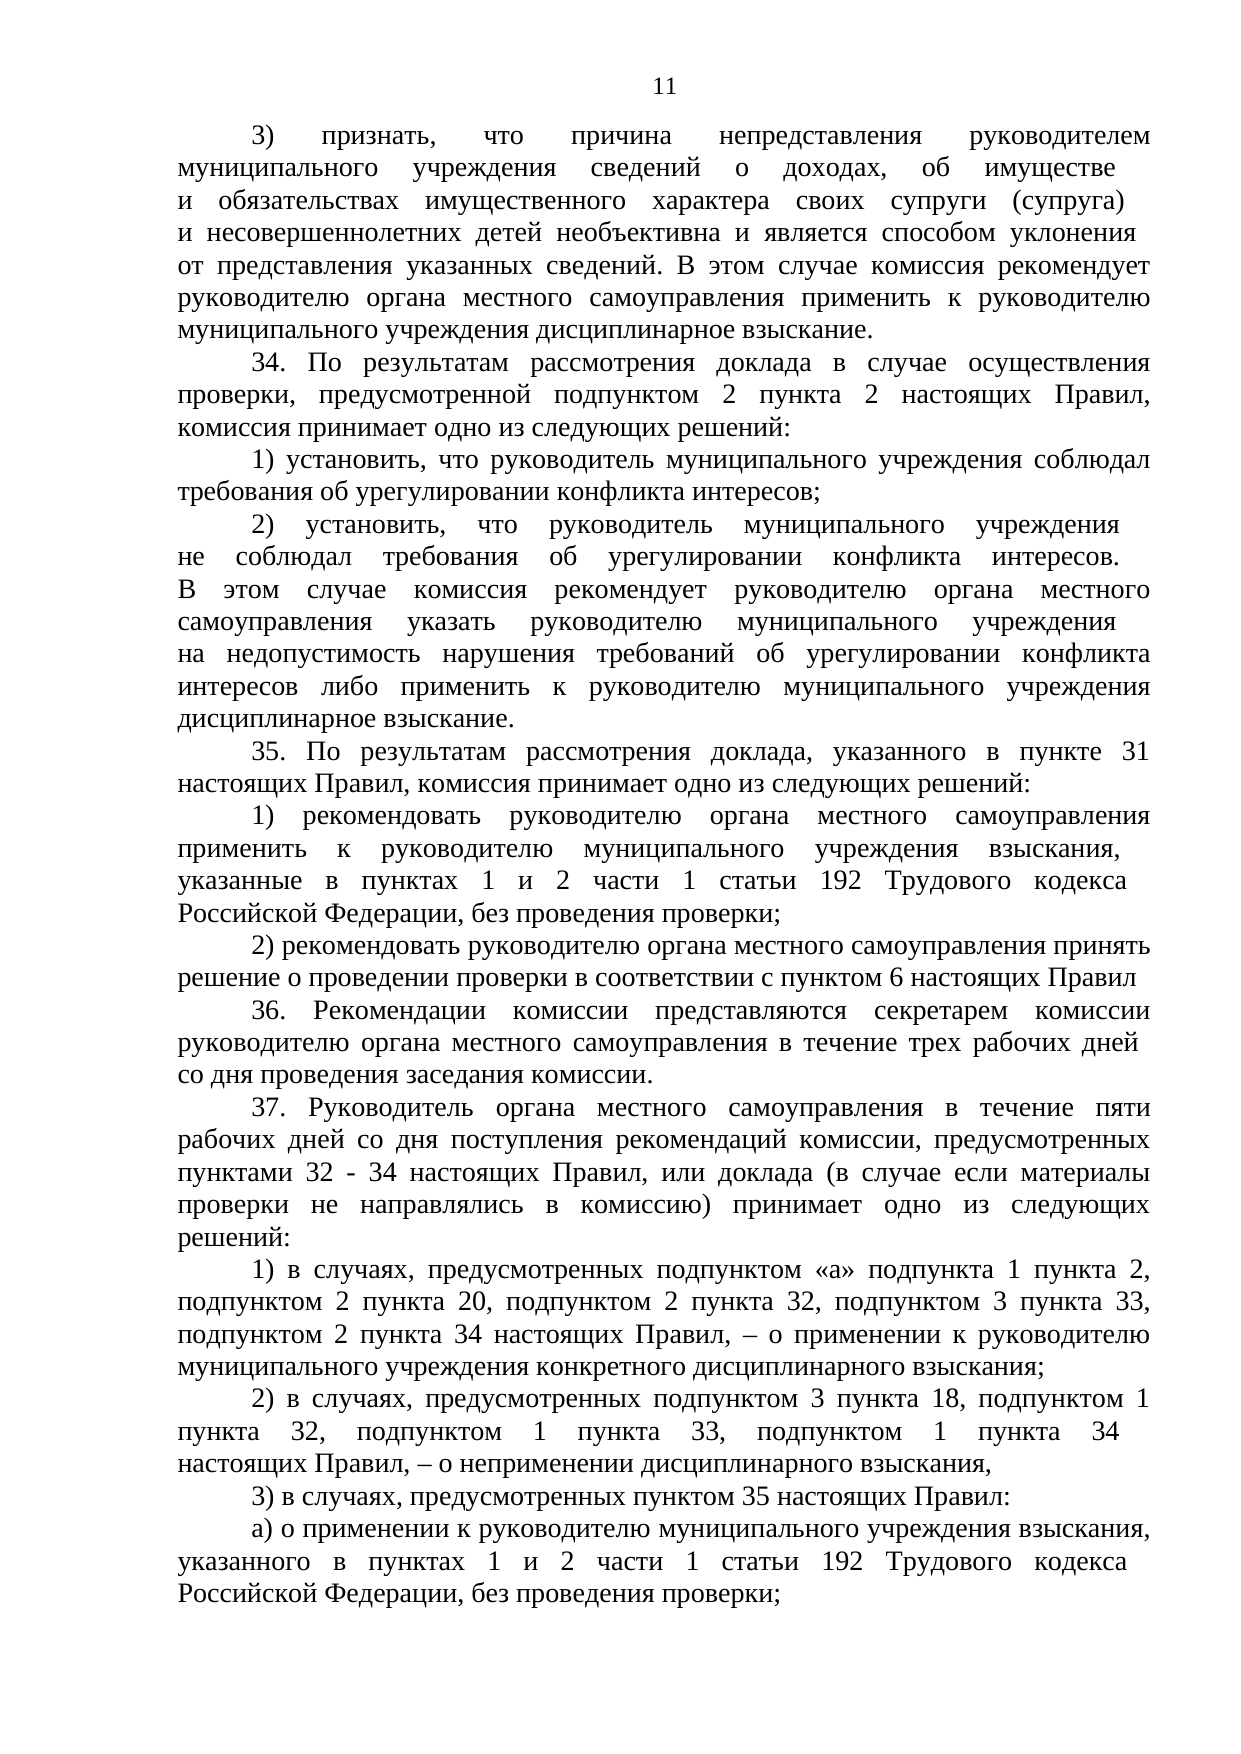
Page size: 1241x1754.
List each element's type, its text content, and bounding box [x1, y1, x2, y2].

text 36. Рекомендации комиссии представляются секретарем комиссии руководителю органа местного самоуправления в течение трех рабочих дней со дня проведения заседания комиссии. [177, 993, 1152, 1090]
text 1) установить, что руководитель муниципального учреждения соблюдал требования об урегулировании конфликта интересов; [177, 442, 1152, 507]
text 3) в случаях, предусмотренных пунктом 35 настоящих Правил: [177, 1479, 1152, 1511]
text 2) установить, что руководитель муниципального учреждения не соблюдал требования об урегулировании конфликта интересов. В этом случае комиссия рекомендует руководителю органа местного самоуправления указать руководителю муниципального учреждения на недопустимость нарушения требований об урегулировании конфликта интересов либо применить к руководителю муниципального учреждения дисциплинарное взыскание. [177, 507, 1152, 734]
text 3) признать, что причина непредставления руководителем муниципального учреждения сведений о доходах, об имуществе и обязательствах имущественного характера своих супруги (супруга) и несовершеннолетних детей необъективна и является способом уклонения от представления указанных сведений. В этом случае комиссия рекомендует руководителю органа местного самоуправления применить к руководителю муниципального учреждения дисциплинарное взыскание. [177, 118, 1152, 345]
text 2) в случаях, предусмотренных подпунктом 3 пункта 18, подпунктом 1 пункта 32, подпунктом 1 пункта 33, подпунктом 1 пункта 34 настоящих Правил, – о неприменении дисциплинарного взыскания, [177, 1382, 1152, 1479]
text 34. По результатам рассмотрения доклада в случае осуществления проверки, предусмотренной подпунктом 2 пункта 2 настоящих Правил, комиссия принимает одно из следующих решений: [177, 345, 1152, 442]
text 2) рекомендовать руководителю органа местного самоуправления принять решение о проведении проверки в соответствии с пунктом 6 настоящих Правил [177, 928, 1152, 993]
text 37. Руководитель органа местного самоуправления в течение пяти рабочих дней со дня поступления рекомендаций комиссии, предусмотренных пунктами 32 - 34 настоящих Правил, или доклада (в случае если материалы проверки не направлялись в комиссию) принимает одно из следующих решений: [177, 1090, 1152, 1252]
text 1) в случаях, предусмотренных подпунктом «а» подпункта 1 пункта 2, подпунктом 2 пункта 20, подпунктом 2 пункта 32, подпунктом 3 пункта 33, подпунктом 2 пункта 34 настоящих Правил, – о применении к руководителю муниципального учреждения конкретного дисциплинарного взыскания; [177, 1252, 1152, 1382]
text 1) рекомендовать руководителю органа местного самоуправления применить к руководителю муниципального учреждения взыскания, указанные в пунктах 1 и 2 части 1 статьи 192 Трудового кодекса Российской Федерации, без проведения проверки; [177, 798, 1152, 928]
text а) о применении к руководителю муниципального учреждения взыскания, указанного в пунктах 1 и 2 части 1 статьи 192 Трудового кодекса Российской Федерации, без проведения проверки; [177, 1511, 1152, 1608]
text 35. По результатам рассмотрения доклада, указанного в пункте 31 настоящих Правил, комиссия принимает одно из следующих решений: [177, 734, 1152, 798]
